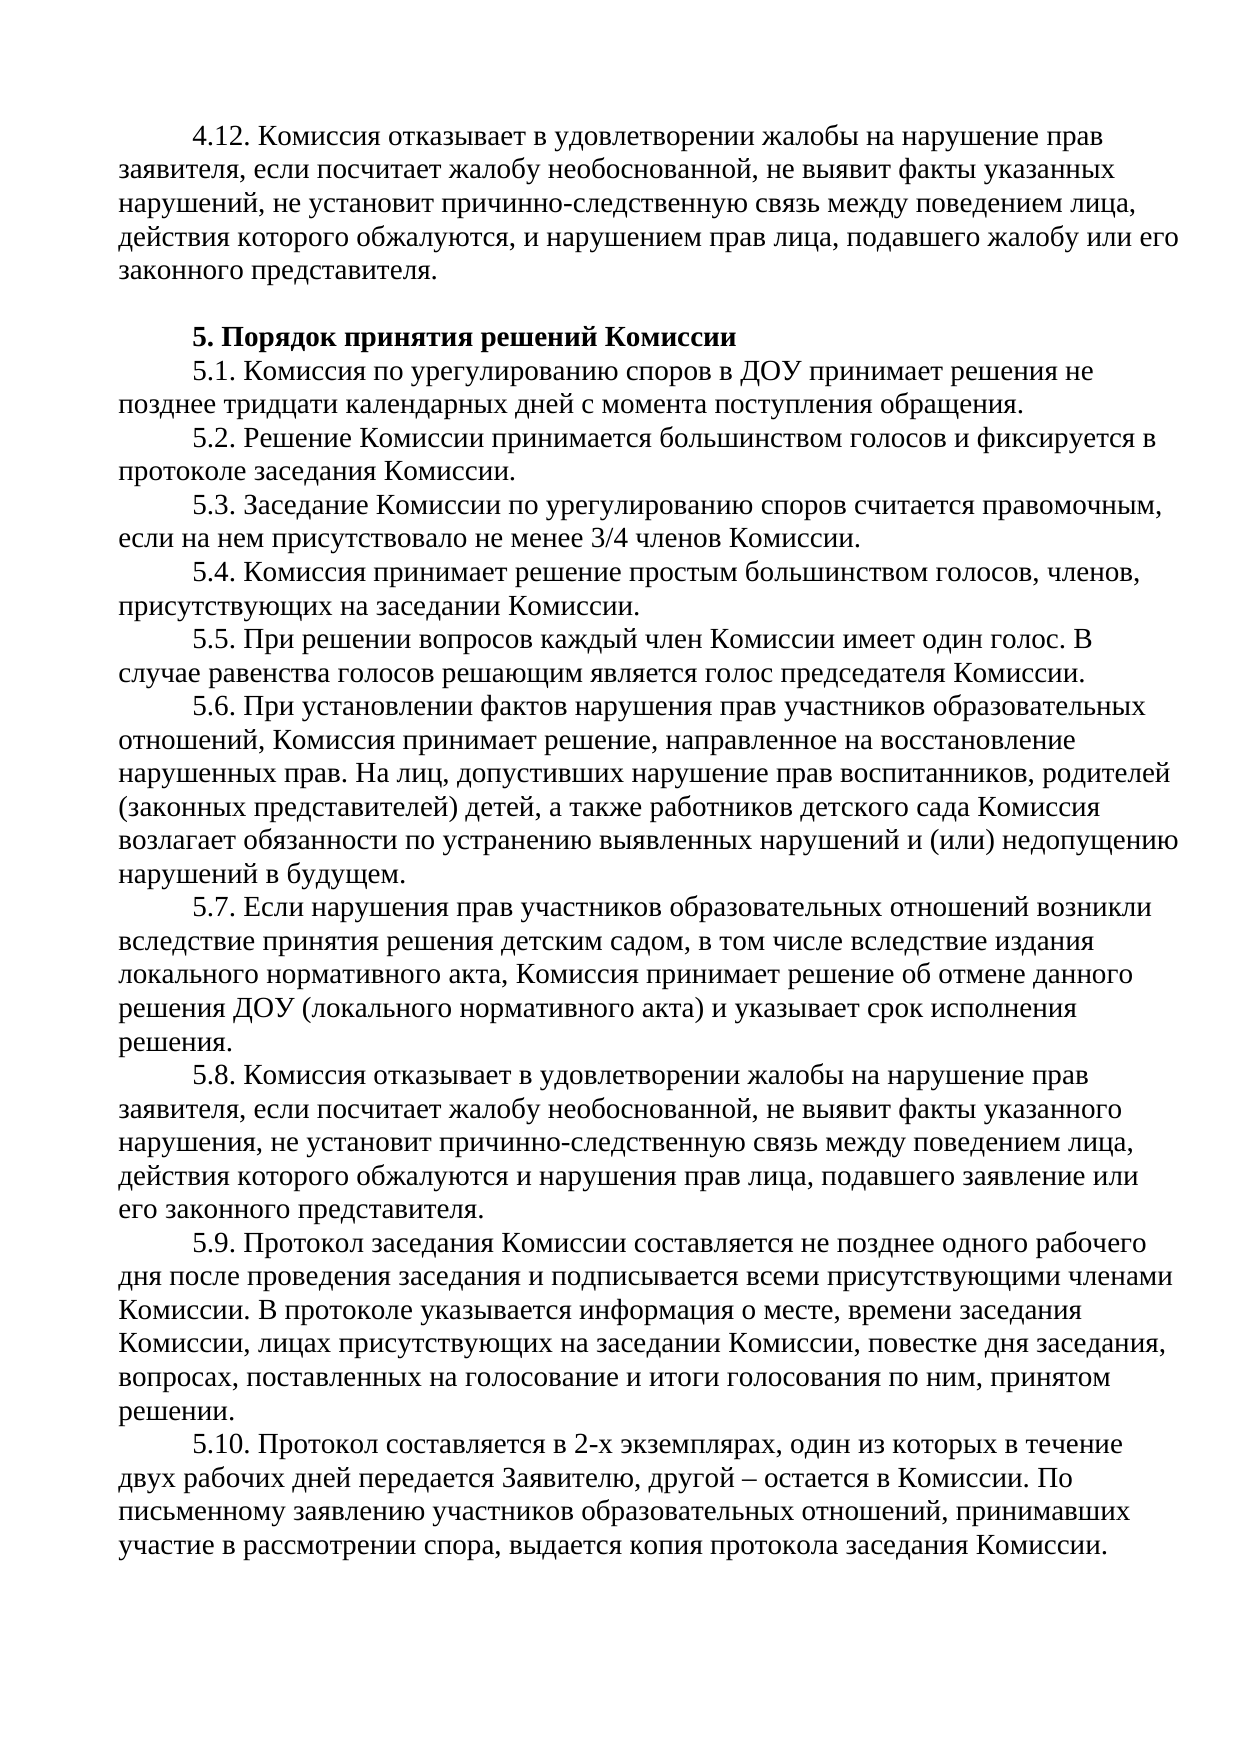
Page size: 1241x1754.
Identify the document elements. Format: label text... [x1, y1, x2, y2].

text 5.7. Если нарушения прав участников образовательных отношений возникли вследствие принятия решения детским садом, в том числе вследствие издания локального нормативного акта, Комиссия принимает решение об отмене данного решения ДОУ (локального нормативного акта) и указывает срок исполнения решения. [118, 889, 1181, 1057]
text 5.10. Протокол составляется в 2-х экземплярах, один из которых в течение двух рабочих дней передается Заявителю, другой – остается в Комиссии. По письменному заявлению участников образовательных отношений, принимавших участие в рассмотрении спора, выдается копия протокола заседания Комиссии. [118, 1426, 1181, 1560]
text 5.9. Протокол заседания Комиссии составляется не позднее одного рабочего дня после проведения заседания и подписывается всеми присутствующими членами Комиссии. В протоколе указывается информация о месте, времени заседания Комиссии, лицах присутствующих на заседании Комиссии, повестке дня заседания, вопросах, поставленных на голосование и итоги голосования по ним, принятом решении. [118, 1225, 1181, 1426]
text 5.1. Комиссия по урегулированию споров в ДОУ принимает решения не позднее тридцати календарных дней с момента поступления обращения. [118, 353, 1181, 420]
text 5. Порядок принятия решений Комиссии [118, 319, 1181, 353]
text 4.12. Комиссия отказывает в удовлетворении жалобы на нарушение прав заявителя, если посчитает жалобу необоснованной, не выявит факты указанных нарушений, не установит причинно-следственную связь между поведением лица, действия которого обжалуются, и нарушением прав лица, подавшего жалобу или его законного представителя. [118, 118, 1181, 286]
text 5.5. При решении вопросов каждый член Комиссии имеет один голос. В случае равенства голосов решающим является голос председателя Комиссии. [118, 621, 1181, 688]
text 5.2. Решение Комиссии принимается большинством голосов и фиксируется в протоколе заседания Комиссии. [118, 420, 1181, 487]
text 5.8. Комиссия отказывает в удовлетворении жалобы на нарушение прав заявителя, если посчитает жалобу необоснованной, не выявит факты указанного нарушения, не установит причинно-следственную связь между поведением лица, действия которого обжалуются и нарушения прав лица, подавшего заявление или его законного представителя. [118, 1057, 1181, 1225]
text 5.4. Комиссия принимает решение простым большинством голосов, членов, присутствующих на заседании Комиссии. [118, 554, 1181, 621]
text 5.3. Заседание Комиссии по урегулированию споров считается правомочным, если на нем присутствовало не менее 3/4 членов Комиссии. [118, 487, 1181, 554]
text 5.6. При установлении фактов нарушения прав участников образовательных отношений, Комиссия принимает решение, направленное на восстановление нарушенных прав. На лиц, допустивших нарушение прав воспитанников, родителей (законных представителей) детей, а также работников детского сада Комиссия возлагает обязанности по устранению выявленных нарушений и (или) недопущению нарушений в будущем. [118, 688, 1181, 889]
